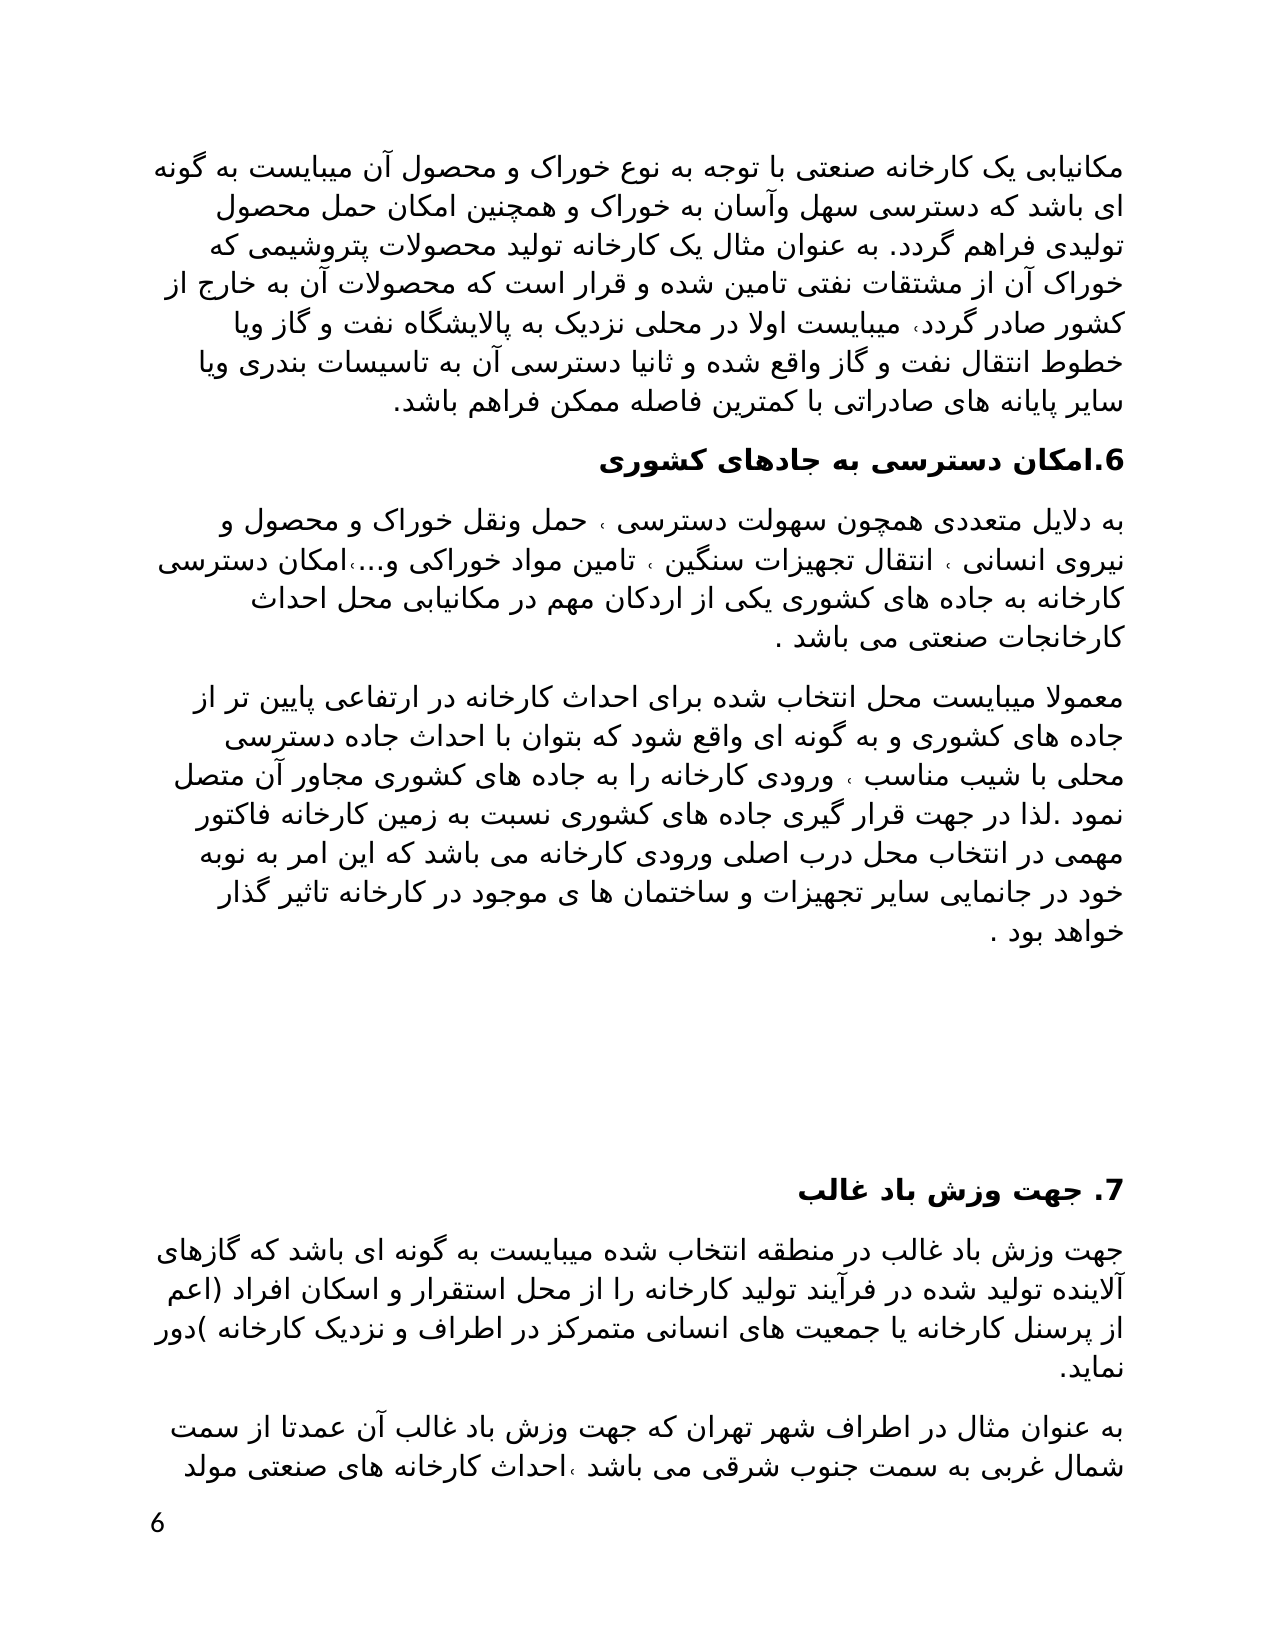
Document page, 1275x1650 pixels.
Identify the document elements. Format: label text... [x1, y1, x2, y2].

text 6.امکان دسترسی به جادهای کشوری [150, 444, 1125, 478]
text معمولا میبایست محل انتخاب شده برای احداث کارخانه در ارتفاعی پایین تر از جاده های کشوری و به گونه ای واقع شود که بتوان با احداث جاده دسترسی محلی با شیب مناسب ˓ ورودی کارخانه را به جاده های کشوری مجاور آن متصل نمود .لذا در جهت قرار گیری جاده های کشوری نسبت به زمین کارخانه فاکتور مهمی در انتخاب محل درب اصلی ورودی کارخانه می باشد که این امر به نوبه خود در جانمایی سایر تجهیزات و ساختمان ها ی موجود در کارخانه تاثیر گذار خواهد بود . [150, 681, 1125, 948]
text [150, 1410, 1125, 1483]
text به دلایل متعددی همچون سهولت دسترسی ˓ حمل ونقل خوراک و محصول و نیروی انسانی ˓ انتقال تجهیزات سنگین ˓ تامین مواد خوراکی و...˓امکان دسترسی کارخانه به جاده های کشوری یکی از اردکان مهم در مکانیابی محل احداث کارخانجات صنعتی می باشد . [150, 503, 1125, 655]
text 7. جهت وزش باد غالب [150, 1174, 1125, 1208]
text جهت وزش باد غالب در منطقه انتخاب شده میبایست به گونه ای باشد که گازهای آلاینده تولید شده در فرآیند تولید کارخانه را از محل استقرار و اسکان افراد (اعم از پرسنل کارخانه یا جمعیت های انسانی متمرکز در اطراف و نزدیک کارخانه )دور نماید. [150, 1233, 1125, 1384]
text مکانیابی یک کارخانه صنعتی با توجه به نوع خوراک و محصول آن میبایست به گونه ای باشد که دسترسی سهل وآسان به خوراک و همچنین امکان حمل محصول تولیدی فراهم گردد. به عنوان مثال یک کارخانه تولید محصولات پتروشیمی که خوراک آن از مشتقات نفتی تامین شده و قرار است که محصولات آن به خارج از کشور صادر گردد˓ میبایست اولا در محلی نزدیک به پالایشگاه نفت و گاز ویا خطوط انتقال نفت و گاز واقع شده و ثانیا دسترسی آن به تاسیسات بندری ویا سایر پایانه های صادراتی با کمترین فاصله ممکن فراهم باشد. [150, 150, 1125, 418]
